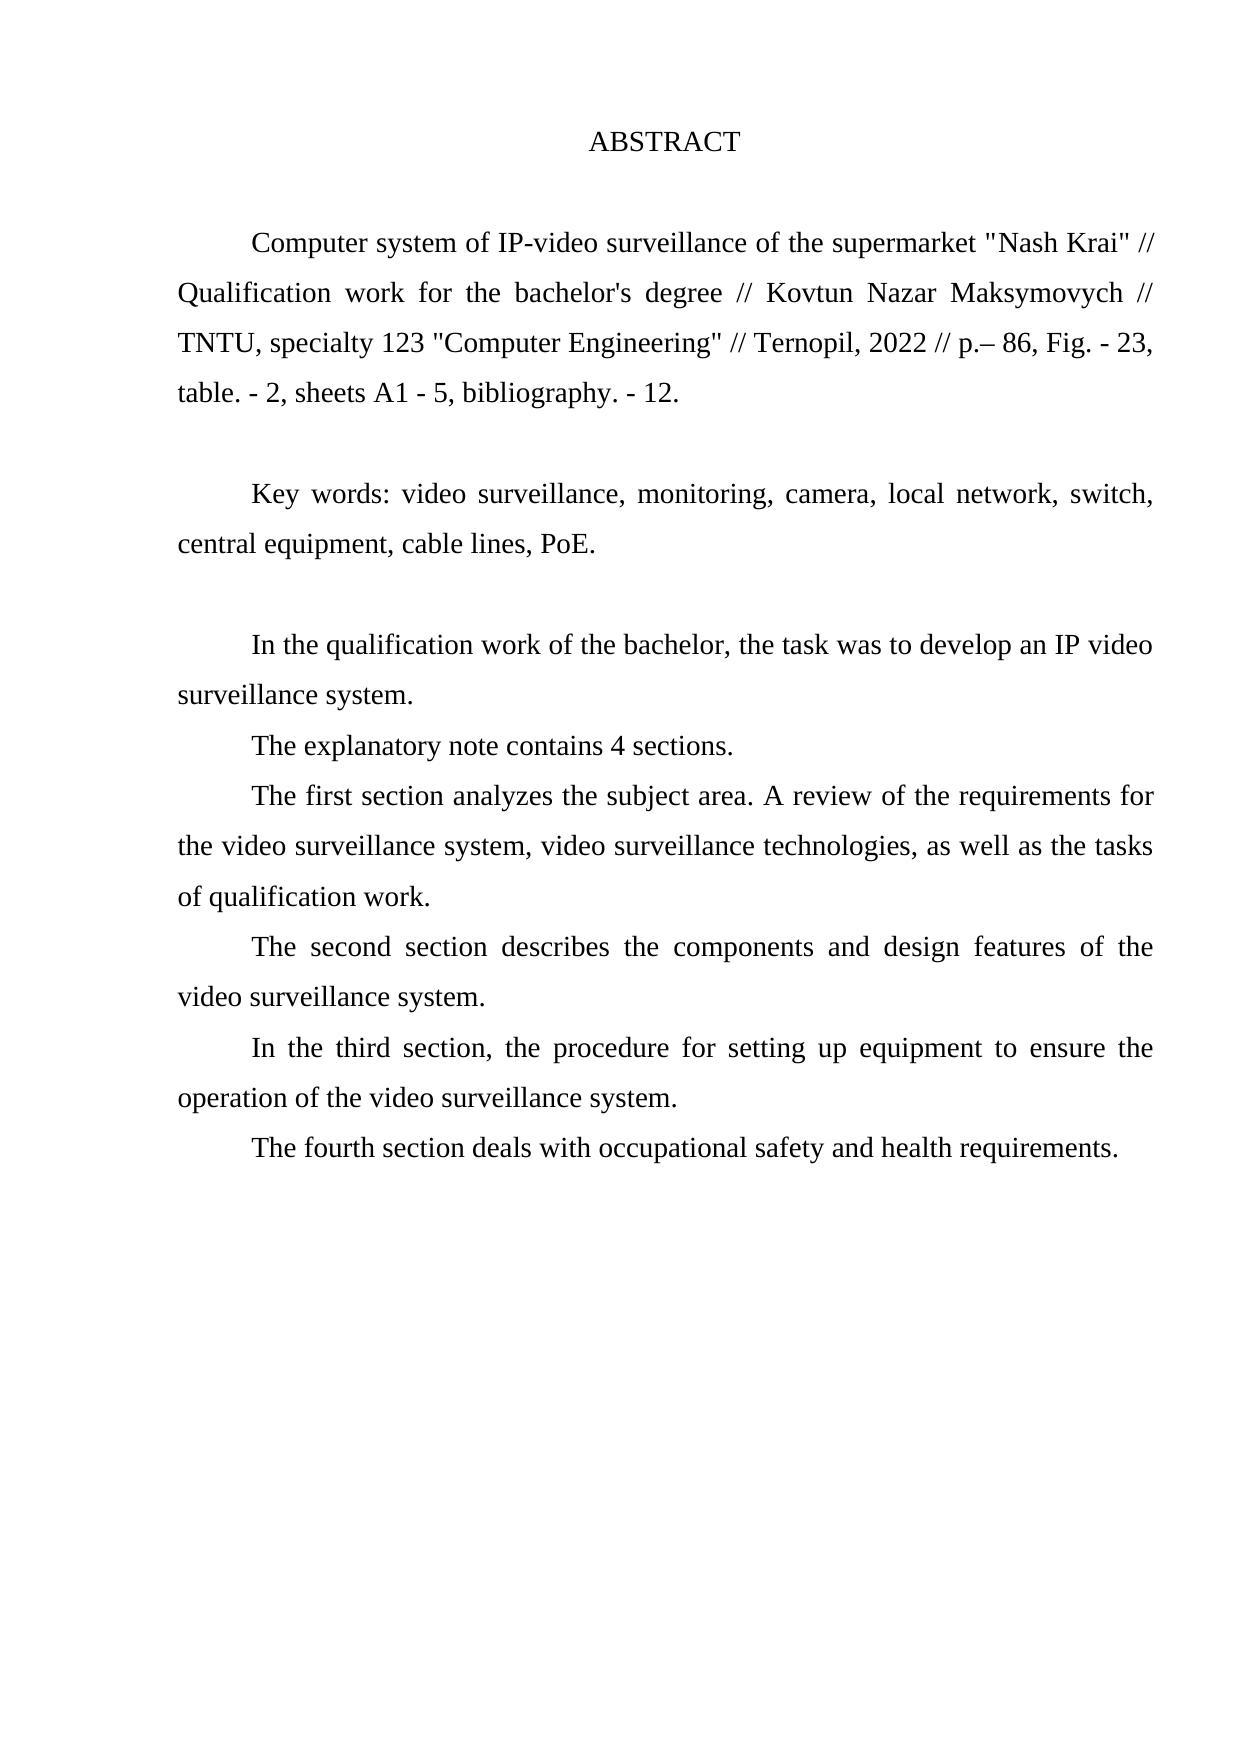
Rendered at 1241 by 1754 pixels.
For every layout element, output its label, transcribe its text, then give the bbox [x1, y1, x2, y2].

text The explanatory note contains 4 sections. [177, 728, 1154, 761]
text The first section analyzes the subject area. A review of the requirements for the video surveillance system, video surveillance technologies, as well as the tasks of qualification work. [177, 778, 1154, 912]
text The fourth section deals with occupational safety and health requirements. [177, 1130, 1154, 1164]
text Key words: video surveillance, monitoring, camera, local network, switch, central equipment, cable lines, PoE. [177, 476, 1154, 560]
text In the third section, the procedure for setting up equipment to ensure the operation of the video surveillance system. [177, 1030, 1154, 1113]
text Computer system of IP-video surveillance of the supermarket "Nash Krai" // Qualification work for the bachelor's degree // Kovtun Nazar Maksymovych // TNTU, specialty 123 "Computer Engineering" // Ternopil, 2022 // p.– 86, Fig. - 23, table. - 2, sheets A1 - 5, bibliography. - 12. [177, 225, 1154, 409]
text ABSTRACT [177, 124, 1152, 158]
text The second section describes the components and design features of the video surveillance system. [177, 929, 1154, 1013]
text In the qualification work of the bachelor, the task was to develop an IP video surveillance system. [177, 627, 1154, 711]
